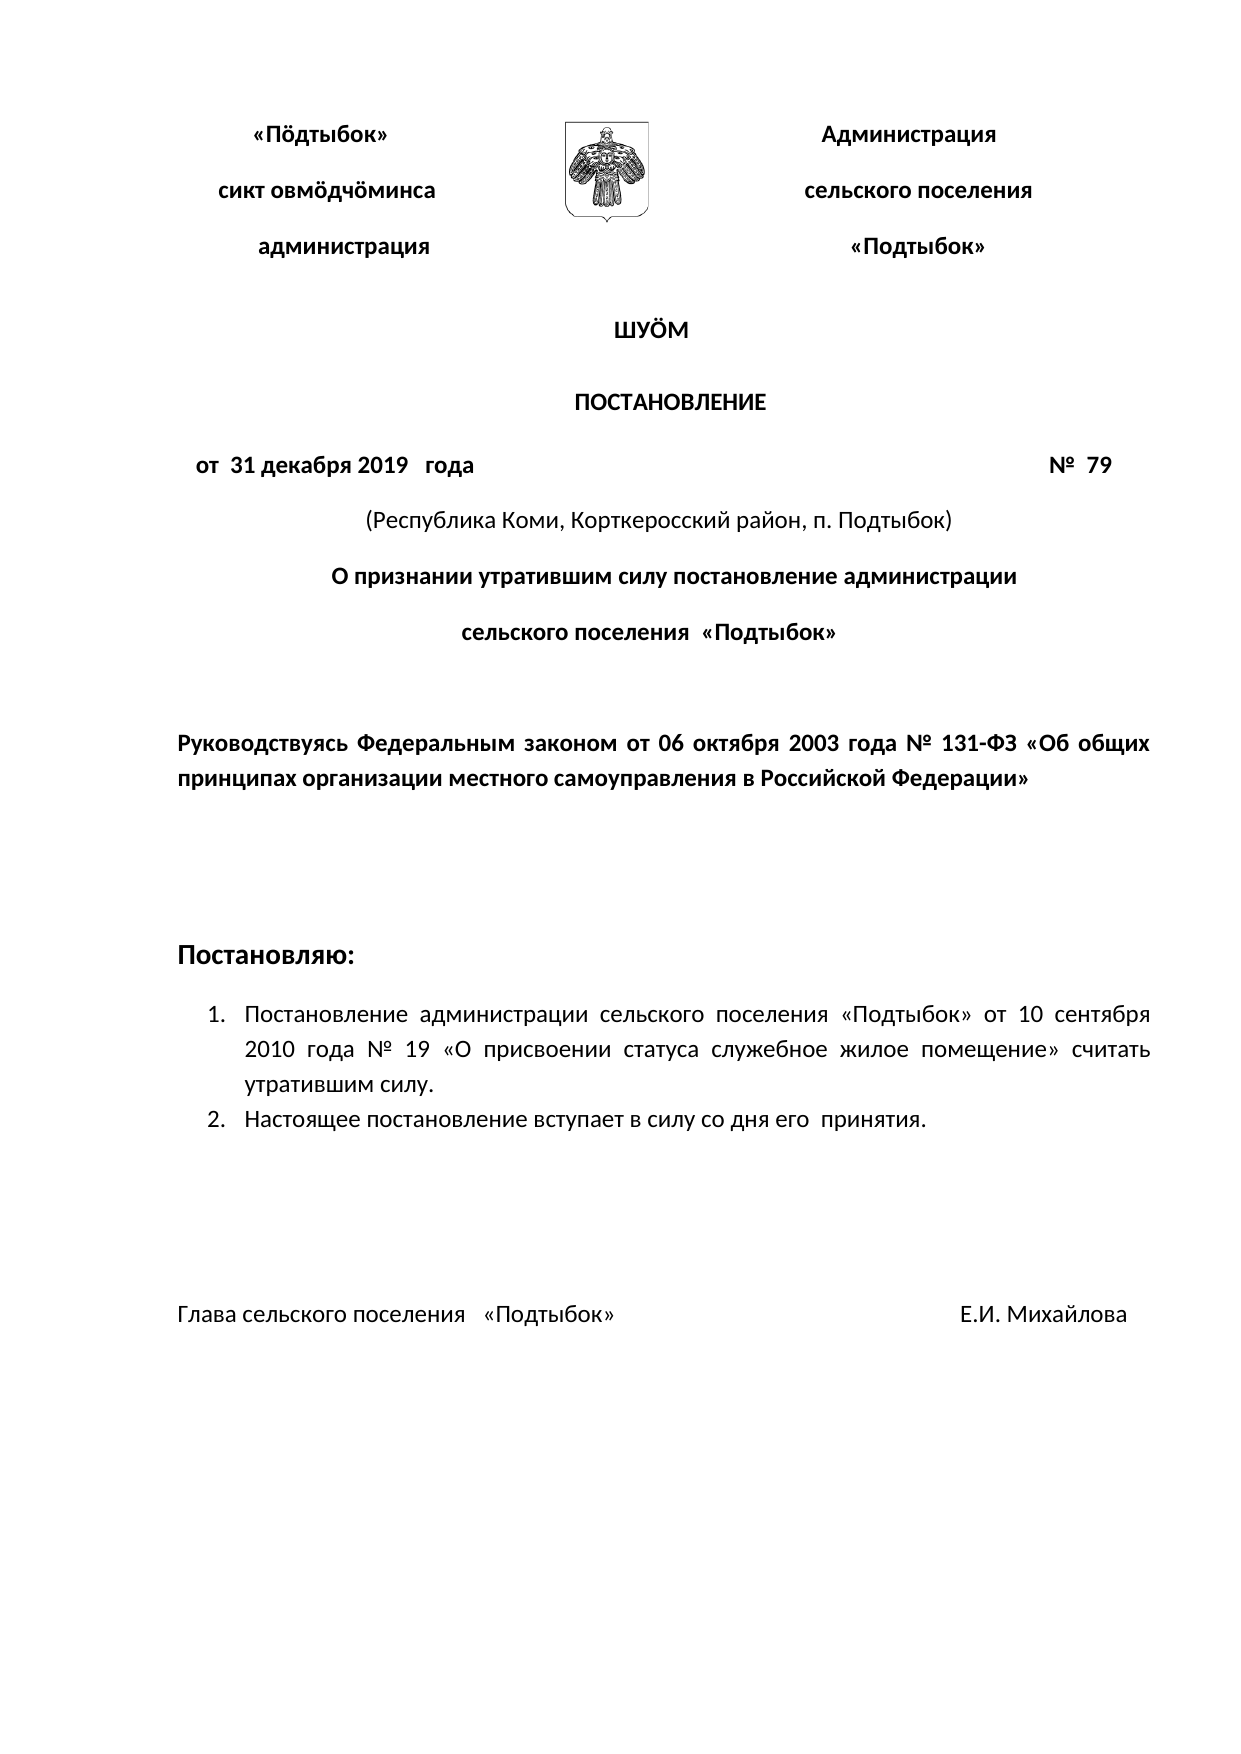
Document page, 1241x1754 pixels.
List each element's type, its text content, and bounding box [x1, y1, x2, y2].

table_cell ПОСТАНОВЛЕНИЕ [184, 378, 1144, 449]
list Постановление администрации сельского поселения «Подтыбок» от 10 сентября 2010 года № 19 «О присвоении статуса служебное жилое помещение» считать утратившим силу. [207, 998, 1152, 1098]
list Настоящее постановление вступает в силу со дня его принятия. [207, 1103, 1152, 1133]
text Глава сельского поселения «Подтыбок» Е.И. Михайлова [177, 1299, 1152, 1329]
table_cell от 31 декабря 2019 года [184, 449, 648, 504]
table_header «Пöдтыбок» сикт овмöдчöминса администрация [184, 118, 550, 307]
table_cell № 79 [648, 449, 1144, 504]
table_header [550, 118, 771, 307]
table_cell ШУÖМ [184, 307, 1144, 378]
table_header Администрация сельского поселения «Подтыбок» [771, 118, 1144, 307]
text Постановляю: [177, 936, 1152, 972]
picture [561, 118, 649, 226]
text Руководствуясь Федеральным законом от 06 октября 2003 года № 131-ФЗ «Об общих принципах организации местного самоуправления в Российской Федерации» [177, 728, 1152, 793]
table_cell (Республика Коми, Корткеросский район, п. Подтыбок) О признании утратившим силу постановление администрации сельского поселения «Подтыбок» [184, 505, 1144, 728]
